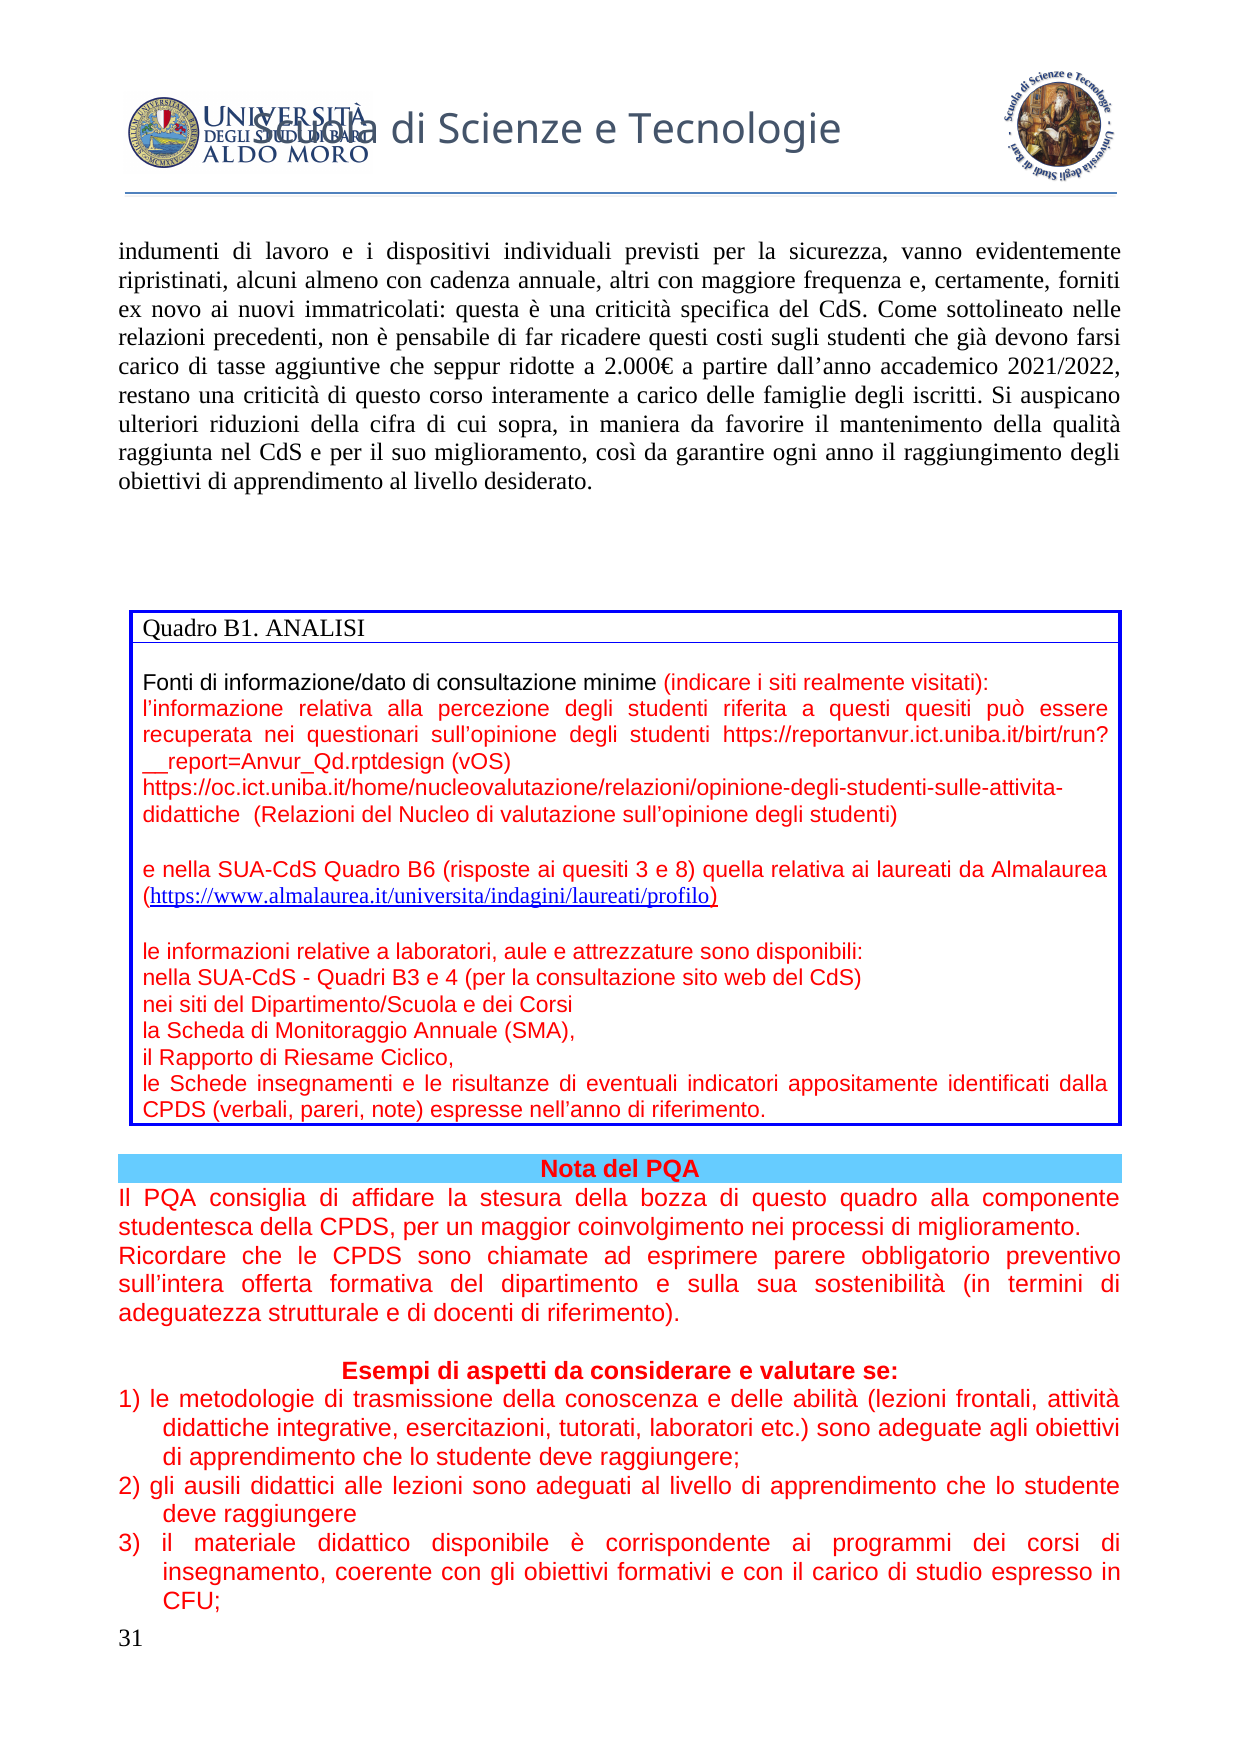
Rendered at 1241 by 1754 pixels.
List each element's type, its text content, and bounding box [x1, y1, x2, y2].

text Esempi di aspetti da considerare e valutare se: [118, 1356, 1122, 1384]
text Ricordare che le CPDS sono chiamate ad esprimere parere obbligatorio preventivo sull’intera offerta formativa del dipartimento e sulla sua sostenibilità (in termini di adeguatezza strutturale e di docenti di riferimento). [118, 1241, 1122, 1327]
text 2) gli ausili didattici alle lezioni sono adeguati al livello di apprendimento che lo studente deve raggiungere [118, 1471, 1122, 1528]
table_cell Fonti di informazione/dato di consultazione minime (indicare i siti realmente visitati): l’informazione relativa alla percezione degli studenti riferita a questi quesiti può essere recuperata nei questionari sull’opinione degli studenti https://reportanvur.ict.uniba.it/birt/run?__report=Anvur_Qd.rptdesign (vOS) https://oc.ict.uniba.it/home/nucleovalutazione/relazioni/opinione-degli-studenti-sulle-attivita-didattiche (Relazioni del Nucleo di valutazione sull’opinione degli studenti) e nella SUA-CdS Quadro B6 (risposte ai quesiti 3 e 8) quella relativa ai laureati da Almalaurea (https://www.almalaurea.it/universita/indagini/laureati/profilo) le informazioni relative a laboratori, aule e attrezzature sono disponibili: nella SUA-CdS - Quadri B3 e 4 (per la consultazione sito web del CdS) nei siti del Dipartimento/Scuola e dei Corsi la Scheda di Monitoraggio Annuale (SMA), il Rapporto di Riesame Ciclico, le Schede insegnamenti e le risultanze di eventuali indicatori appositamente identificati dalla CPDS (verbali, pareri, note) espresse nell’anno di riferimento. [133, 643, 1118, 1122]
picture [123, 91, 373, 174]
text Nota del PQA [118, 1154, 1122, 1183]
text Il PQA consiglia di affidare la stesura della bozza di questo quadro alla componente studentesca della CPDS, per un maggior coinvolgimento nei processi di miglioramento. [118, 1183, 1122, 1241]
table_header Quadro B1. ANALISI [133, 613, 1118, 642]
text 1) le metodologie di trasmissione della conoscenza e delle abilità (lezioni frontali, attività didattiche integrative, esercitazioni, tutorati, laboratori etc.) sono adeguate agli obiettivi di apprendimento che lo studente deve raggiungere; [118, 1384, 1122, 1471]
picture [1002, 69, 1115, 183]
picture [362, 132, 372, 140]
text 3) il materiale didattico disponibile è corrispondente ai programmi dei corsi di insegnamento, coerente con gli obiettivi formativi e con il carico di studio espresso in CFU; [118, 1528, 1122, 1614]
